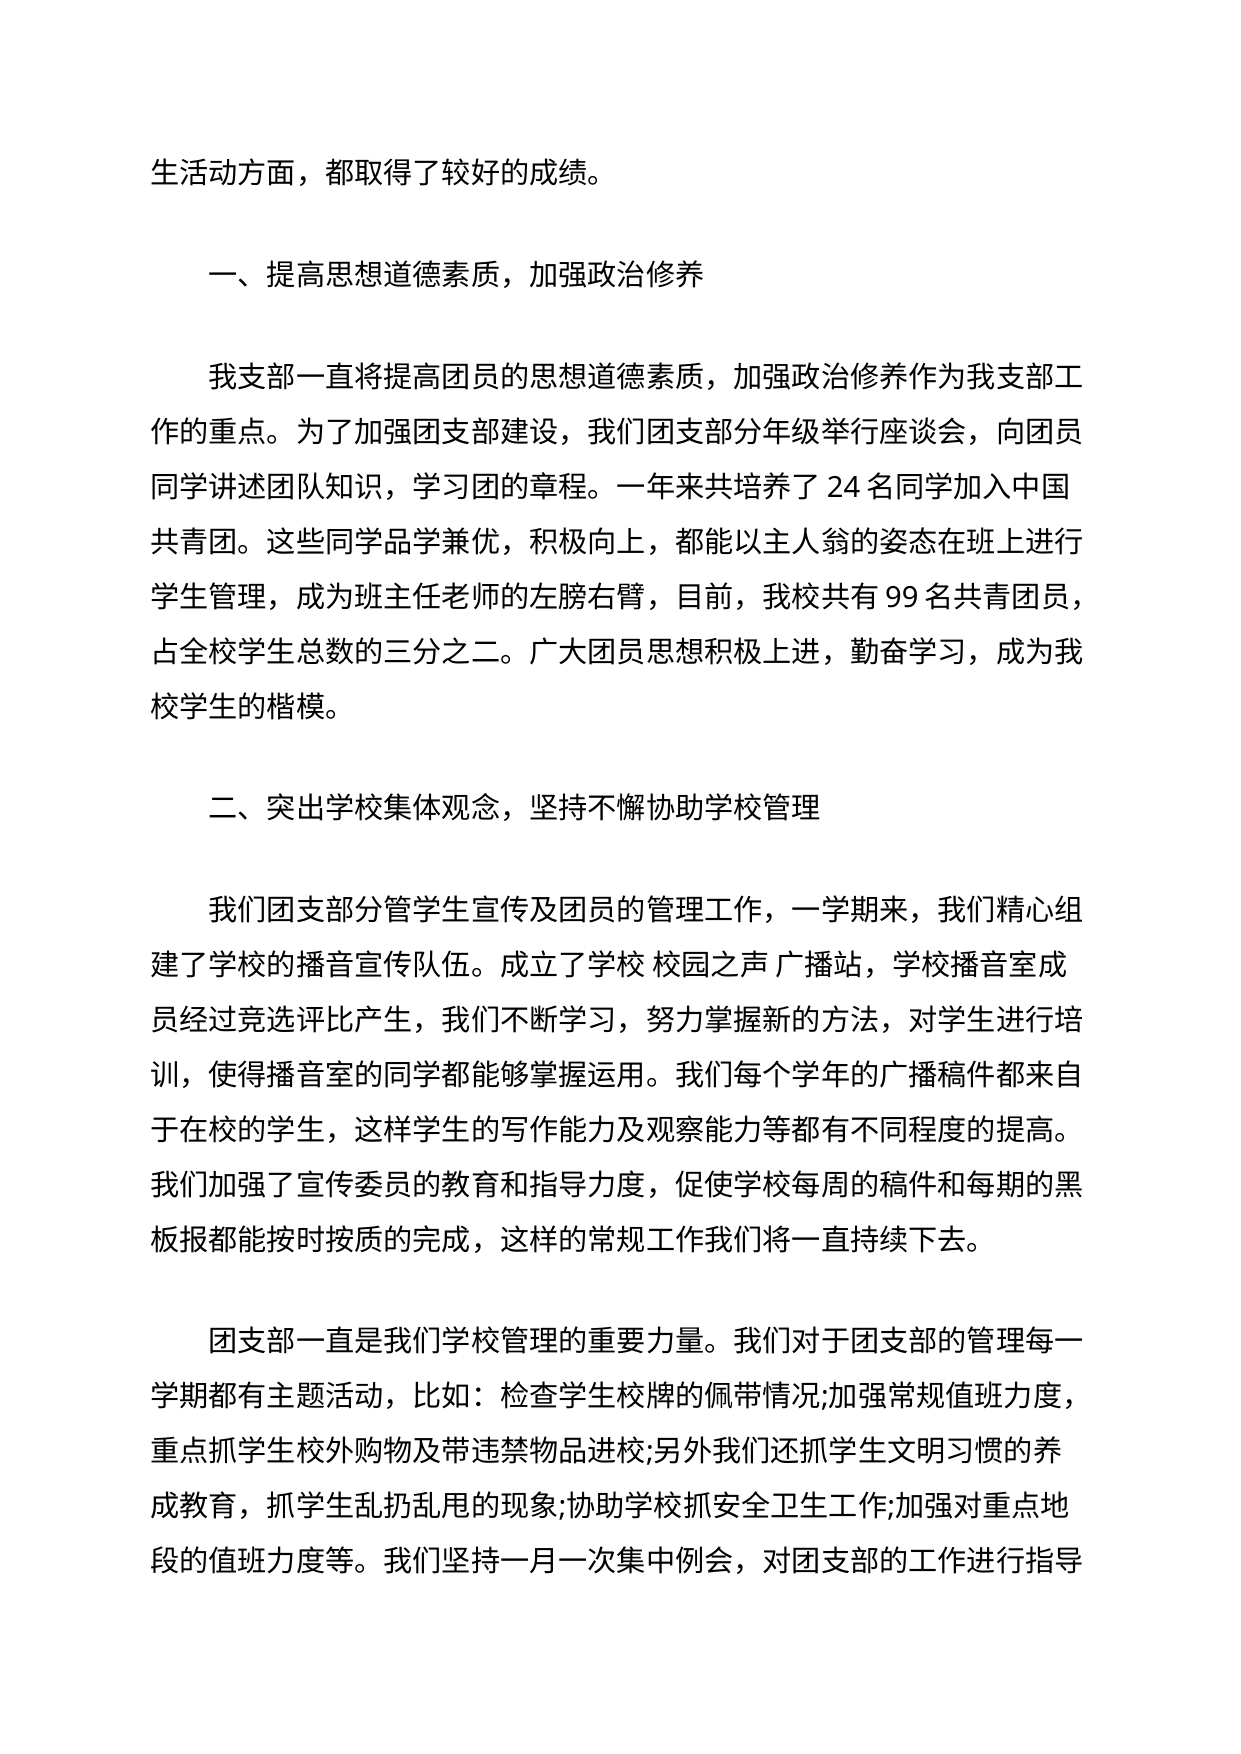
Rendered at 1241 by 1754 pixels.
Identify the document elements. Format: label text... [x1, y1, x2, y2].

text 我支部一直将提高团员的思想道德素质，加强政治修养作为我支部工作的重点。为了加强团支部建设，我们团支部分年级举行座谈会，向团员同学讲述团队知识，学习团的章程。一年来共培养了24名同学加入中国共青团。这些同学品学兼优，积极向上，都能以主人翁的姿态在班上进行学生管理，成为班主任老师的左膀右臂，目前，我校共有99名共青团员，占全校学生总数的三分之二。广大团员思想积极上进，勤奋学习，成为我校学生的楷模。 [150, 353, 1090, 725]
text 我们团支部分管学生宣传及团员的管理工作，一学期来，我们精心组建了学校的播音宣传队伍。成立了学校 校园之声 广播站，学校播音室成员经过竞选评比产生，我们不断学习，努力掌握新的方法，对学生进行培训，使得播音室的同学都能够掌握运用。我们每个学年的广播稿件都来自于在校的学生，这样学生的写作能力及观察能力等都有不同程度的提高。我们加强了宣传委员的教育和指导力度，促使学校每周的稿件和每期的黑板报都能按时按质的完成，这样的常规工作我们将一直持续下去。 [150, 887, 1090, 1258]
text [150, 1318, 1090, 1580]
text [150, 150, 1090, 192]
text 一、提高思想道德素质，加强政治修养 [150, 252, 1090, 294]
text 二、突出学校集体观念，坚持不懈协助学校管理 [150, 785, 1090, 827]
